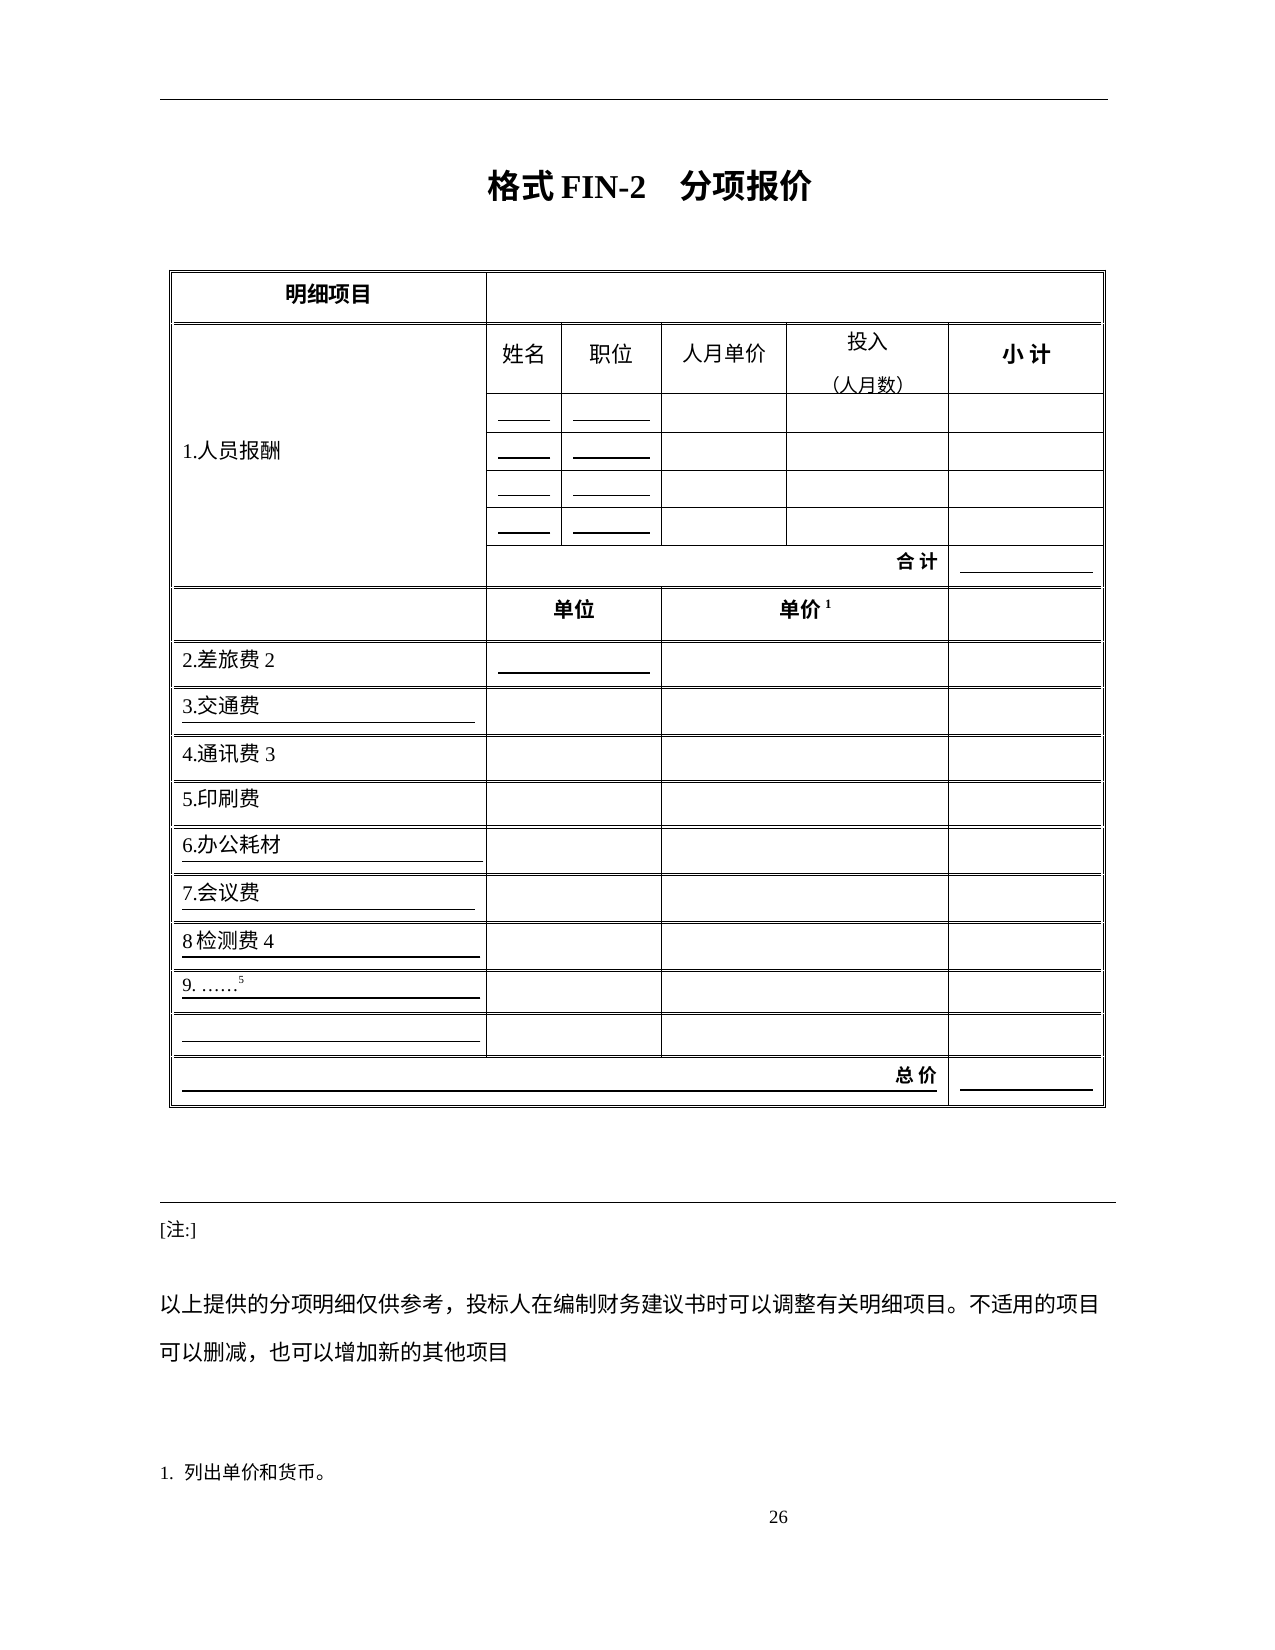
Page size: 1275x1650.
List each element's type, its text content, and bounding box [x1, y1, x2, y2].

table_cell [662, 1015, 948, 1055]
table_cell [171, 586, 486, 640]
table_cell [949, 546, 1103, 586]
table_cell [787, 471, 948, 507]
table_cell [949, 586, 1104, 640]
table_cell [949, 921, 1103, 968]
table_cell 9. ……5 [172, 969, 486, 1012]
table_cell [949, 825, 1104, 873]
table_cell [487, 394, 561, 432]
table_cell 姓名 [487, 325, 561, 393]
table_cell [562, 433, 661, 469]
table_cell 人月单价 [662, 325, 786, 393]
table_cell [662, 689, 948, 734]
table_cell 投入 （人月数） [787, 325, 948, 393]
table_cell [949, 1012, 1103, 1055]
table_cell [487, 433, 561, 469]
table_cell 小 计 [949, 322, 1103, 393]
table_cell 职位 [562, 325, 661, 393]
table_cell [487, 829, 661, 873]
table_cell [949, 734, 1103, 779]
table_cell 6.办公耗材 [171, 825, 486, 873]
text [注:] [159, 1214, 1116, 1241]
table_cell 单价1 [662, 589, 948, 640]
table_cell [562, 508, 661, 545]
table_cell 8检测费4 [172, 921, 486, 968]
table_cell [662, 972, 948, 1012]
text 以上提供的分项明细仅供参考，投标人在编制财务建议书时可以调整有关明细项目。不适用的项目可以删减，也可以增加新的其他项目 [159, 1287, 1116, 1366]
table_cell 3.交通费 [171, 686, 486, 734]
table_cell [487, 689, 661, 734]
table_cell [949, 640, 1104, 686]
table_cell [662, 433, 786, 469]
table_cell [949, 433, 1103, 469]
table_cell [487, 924, 661, 968]
table_cell [662, 737, 948, 779]
table_cell [949, 1055, 1104, 1105]
table_cell [487, 471, 561, 507]
table_cell [662, 876, 948, 921]
table_cell 4.通讯费 3 [172, 734, 486, 779]
table_cell [562, 394, 661, 432]
table_cell [949, 780, 1103, 825]
table_cell [662, 643, 948, 686]
table_cell 1.人员报酬 [172, 322, 486, 586]
list 列出单价和货币。 [159, 1458, 1116, 1485]
table_cell [949, 508, 1103, 545]
table_cell 合 计 [487, 546, 948, 586]
text 格式FIN-2 分项报价 [159, 159, 1116, 208]
table_cell [487, 783, 661, 825]
table_cell [949, 686, 1104, 734]
table_cell [662, 924, 948, 968]
table_cell [787, 394, 948, 432]
table_cell [562, 471, 661, 507]
table_header [487, 273, 1103, 322]
table_cell [662, 471, 786, 507]
table_cell 单位 [487, 589, 661, 640]
table_cell [487, 643, 661, 686]
table_cell [949, 471, 1103, 507]
table_cell [172, 1012, 486, 1055]
table_cell 总 价 [171, 1055, 948, 1105]
table_cell [787, 508, 948, 545]
table_cell [487, 972, 661, 1012]
table_cell [949, 873, 1104, 921]
table_cell [487, 876, 661, 921]
table_cell [662, 829, 948, 873]
table_cell [949, 969, 1103, 1012]
table_cell [787, 433, 948, 469]
table_cell [487, 508, 561, 545]
table_cell 5.印刷费 [172, 780, 486, 825]
table_header 明细项目 [172, 273, 486, 322]
table_cell [487, 737, 661, 779]
table_cell [662, 508, 786, 545]
table_cell [487, 1015, 661, 1055]
table_cell [949, 394, 1103, 432]
table_cell 2.差旅费2 [171, 640, 486, 686]
table_cell [662, 783, 948, 825]
table_cell [662, 394, 786, 432]
table_cell 7.会议费 [171, 873, 486, 921]
